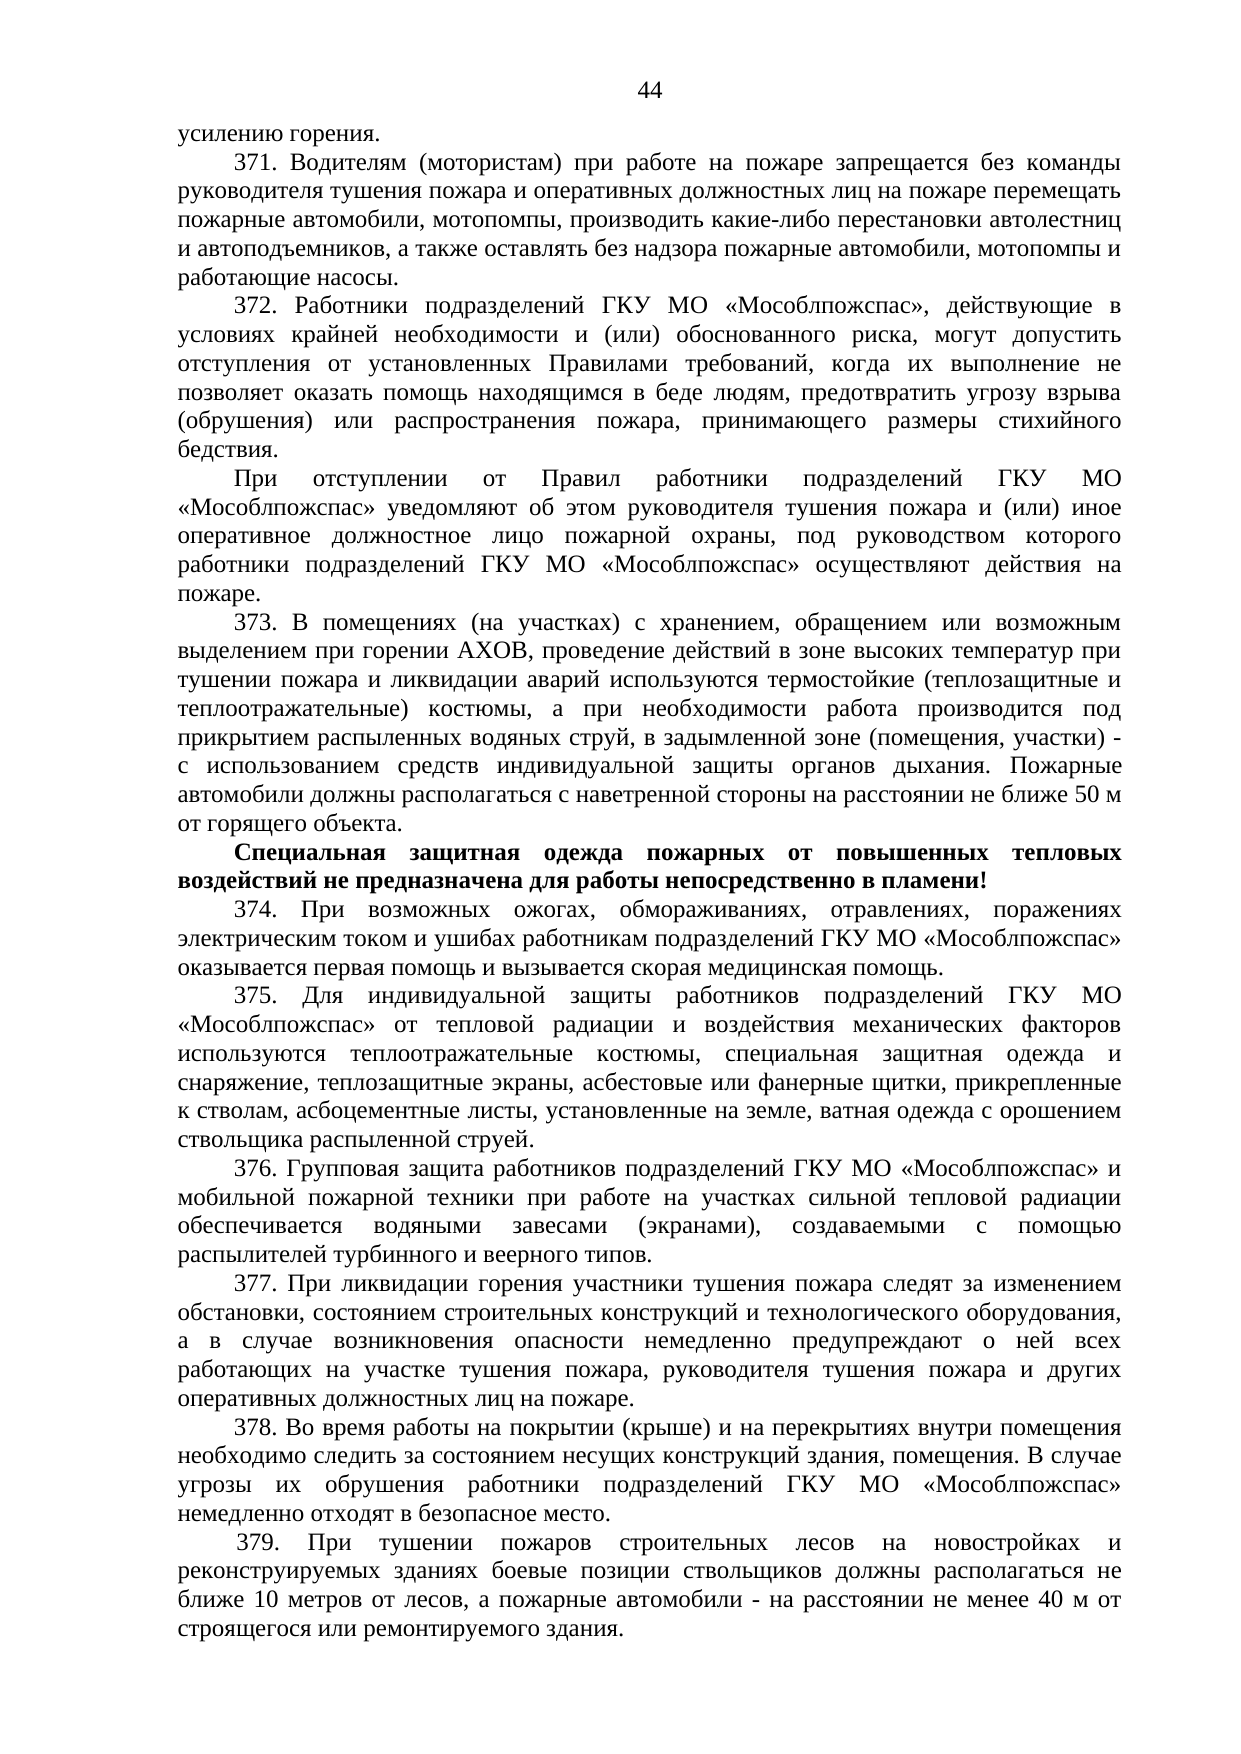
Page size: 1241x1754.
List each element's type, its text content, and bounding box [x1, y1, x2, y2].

text 375. Для индивидуальной защиты работников подразделений ГКУ МО «Мособлпожспас» от тепловой радиации и воздействия механических факторов используются теплоотражательные костюмы, специальная защитная одежда и снаряжение, теплозащитные экраны, асбестовые или фанерные щитки, прикрепленные к стволам, асбоцементные листы, установленные на земле, ватная одежда с орошением ствольщика распыленной струей. [177, 981, 1122, 1153]
text 373. В помещениях (на участках) с хранением, обращением или возможным выделением при горении АХОВ, проведение действий в зоне высоких температур при тушении пожара и ликвидации аварий используются термостойкие (теплозащитные и теплоотражательные) костюмы, а при необходимости работа производится под прикрытием распыленных водяных струй, в задымленной зоне (помещения, участки) - с использованием средств индивидуальной защиты органов дыхания. Пожарные автомобили должны располагаться с наветренной стороны на расстоянии не ближе 50 м от горящего объекта. [177, 607, 1122, 837]
text 371. Водителям (мотористам) при работе на пожаре запрещается без команды руководителя тушения пожара и оперативных должностных лиц на пожаре перемещать пожарные автомобили, мотопомпы, производить какие-либо перестановки автолестниц и автоподъемников, а также оставлять без надзора пожарные автомобили, мотопомпы и работающие насосы. [177, 147, 1122, 291]
text Специальная защитная одежда пожарных от повышенных тепловых воздействий не предназначена для работы непосредственно в пламени! [177, 837, 1122, 894]
text 376. Групповая защита работников подразделений ГКУ МО «Мособлпожспас» и мобильной пожарной техники при работе на участках сильной тепловой радиации обеспечивается водяными завесами (экранами), создаваемыми с помощью распылителей турбинного и веерного типов. [177, 1153, 1122, 1268]
text При отступлении от Правил работники подразделений ГКУ МО «Мособлпожспас» уведомляют об этом руководителя тушения пожара и (или) иное оперативное должностное лицо пожарной охраны, под руководством которого работники подразделений ГКУ МО «Мособлпожспас» осуществляют действия на пожаре. [177, 463, 1122, 607]
text 379. При тушении пожаров строительных лесов на новостройках и реконструируемых зданиях боевые позиции ствольщиков должны располагаться не ближе 10 метров от лесов, а пожарные автомобили - на расстоянии не менее 40 м от строящегося или ремонтируемого здания. [177, 1527, 1122, 1642]
text 377. При ликвидации горения участники тушения пожара следят за изменением обстановки, состоянием строительных конструкций и технологического оборудования, а в случае возникновения опасности немедленно предупреждают о ней всех работающих на участке тушения пожара, руководителя тушения пожара и других оперативных должностных лиц на пожаре. [177, 1268, 1122, 1412]
text 374. При возможных ожогах, обмораживаниях, отравлениях, поражениях электрическим током и ушибах работникам подразделений ГКУ МО «Мособлпожспас» оказывается первая помощь и вызывается скорая медицинская помощь. [177, 894, 1122, 981]
text 378. Во время работы на покрытии (крыше) и на перекрытиях внутри помещения необходимо следить за состоянием несущих конструкций здания, помещения. В случае угрозы их обрушения работники подразделений ГКУ МО «Мособлпожспас» немедленно отходят в безопасное место. [177, 1412, 1122, 1527]
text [177, 118, 1122, 147]
text 372. Работники подразделений ГКУ МО «Мособлпожспас», действующие в условиях крайней необходимости и (или) обоснованного риска, могут допустить отступления от установленных Правилами требований, когда их выполнение не позволяет оказать помощь находящимся в беде людям, предотвратить угрозу взрыва (обрушения) или распространения пожара, принимающего размеры стихийного бедствия. [177, 291, 1122, 463]
